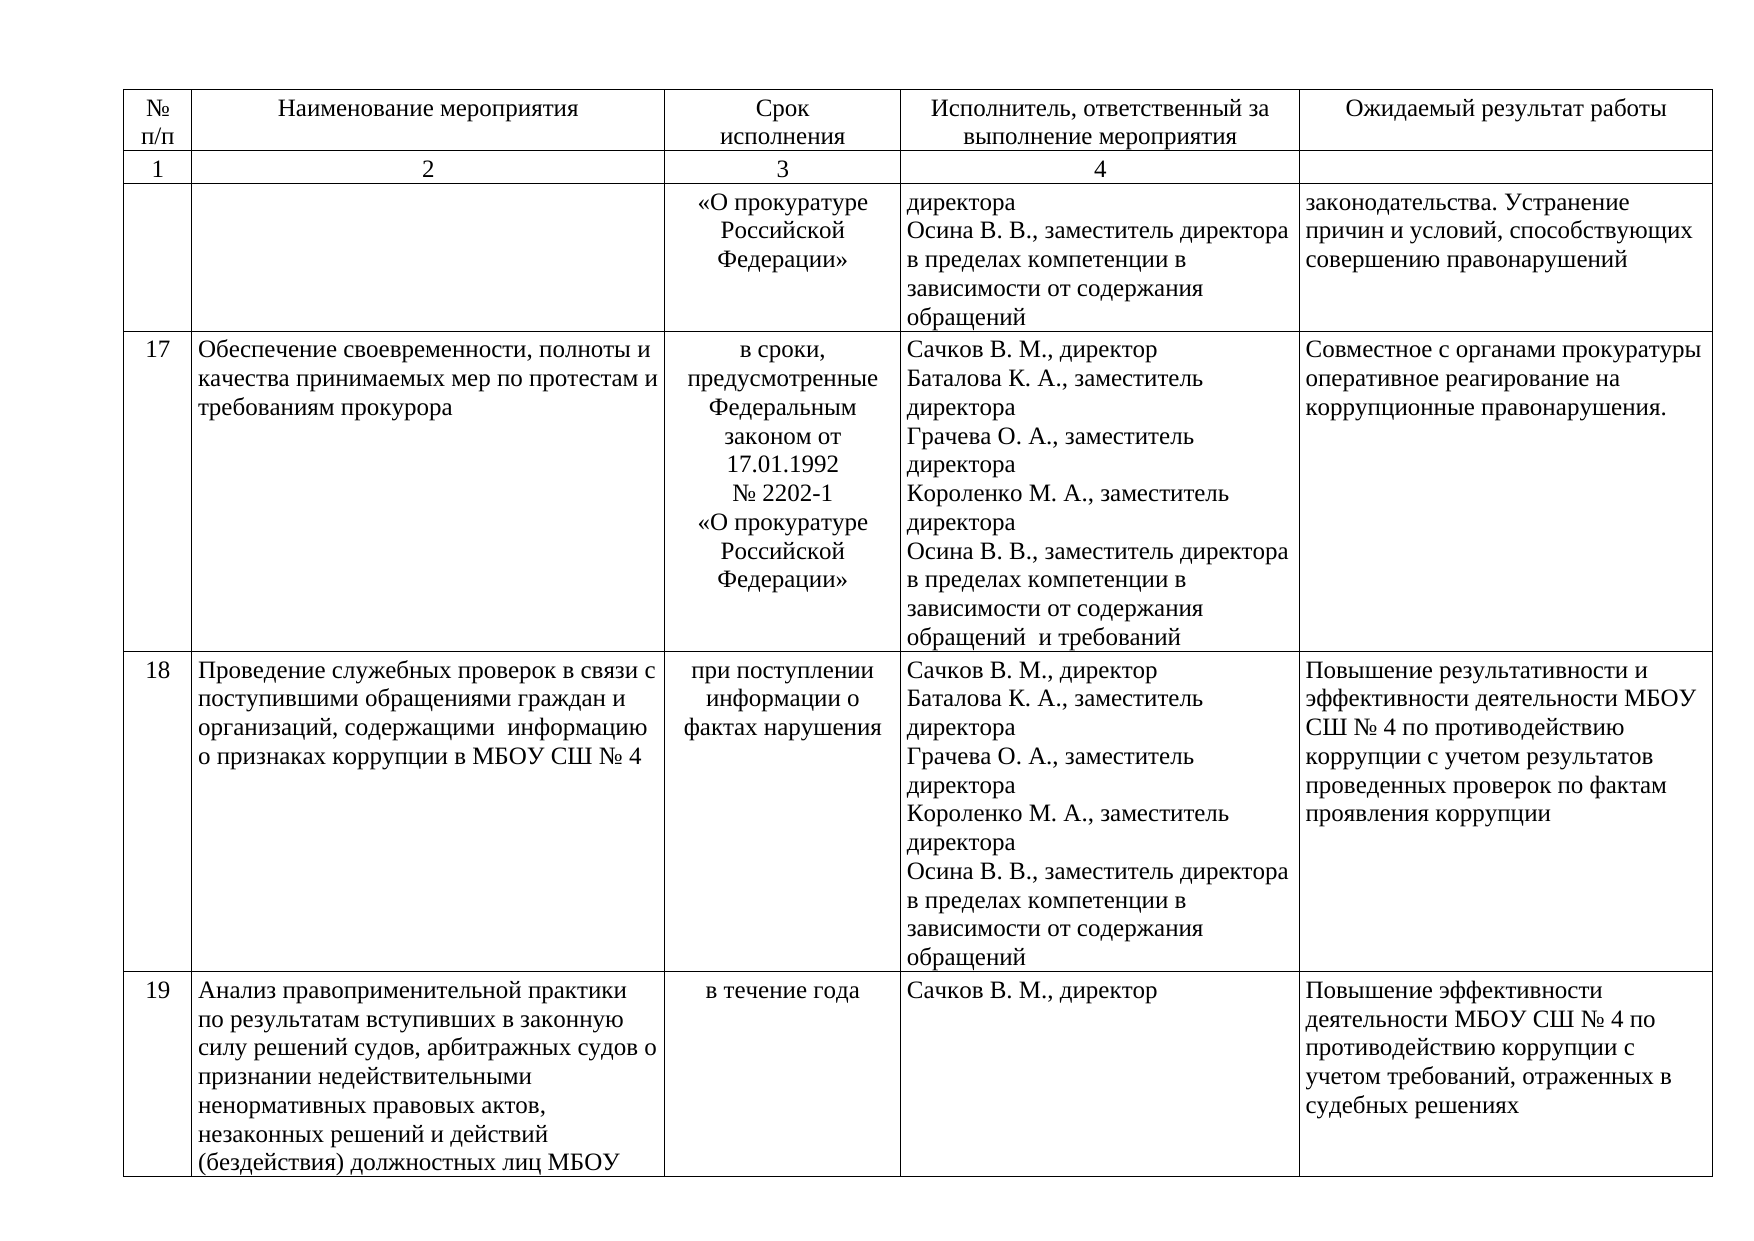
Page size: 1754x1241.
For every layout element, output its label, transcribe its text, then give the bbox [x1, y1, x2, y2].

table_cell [1300, 184, 1712, 331]
table_header Исполнитель, ответственный за выполнение мероприятия [901, 90, 1299, 150]
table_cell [901, 184, 1299, 331]
table_cell Совместное с органами прокуратуры оперативное реагирование на коррупционные правонарушения. [1300, 332, 1712, 651]
table_cell в течение года [665, 972, 900, 1176]
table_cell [192, 184, 664, 331]
table_cell при поступлении информации о фактах нарушения [665, 652, 900, 971]
table_header № п/п [124, 90, 191, 150]
table_cell 1 [124, 151, 191, 183]
table_cell 19 [124, 972, 191, 1176]
table_cell в сроки, предусмотренные Федеральным законом от 17.01.1992 № 2202-1 «О прокуратуре Российской Федерации» [665, 332, 900, 651]
table_cell Повышение результативности и эффективности деятельности МБОУ СШ № 4 по противодействию коррупции с учетом результатов проведенных проверок по фактам проявления коррупции [1300, 652, 1712, 971]
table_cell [1300, 972, 1712, 1176]
table_cell Обеспечение своевременности, полноты и качества принимаемых мер по протестам и требованиям прокурора [192, 332, 664, 651]
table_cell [665, 184, 900, 331]
table_header Наименование мероприятия [192, 90, 664, 150]
table_cell Проведение служебных проверок в связи с поступившими обращениями граждан и организаций, содержащими информацию о признаках коррупции в МБОУ СШ № 4 [192, 652, 664, 971]
table_cell Сачков В. М., директор [901, 972, 1299, 1176]
table_header Срок исполнения [665, 90, 900, 150]
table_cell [192, 972, 664, 1176]
table_cell Сачков В. М., директор Баталова К. А., заместитель директора Грачева О. А., заместитель директора Короленко М. А., заместитель директора Осина В. В., заместитель директора в пределах компетенции в зависимости от содержания обращений и требований [901, 332, 1299, 651]
table_cell 4 [901, 151, 1299, 183]
table_header Ожидаемый результат работы [1300, 90, 1712, 150]
table_cell 17 [124, 332, 191, 651]
table_cell [1300, 151, 1712, 183]
table_cell 18 [124, 652, 191, 971]
table_cell 2 [192, 151, 664, 183]
table_cell 3 [665, 151, 900, 183]
table_cell 16 [124, 184, 191, 331]
